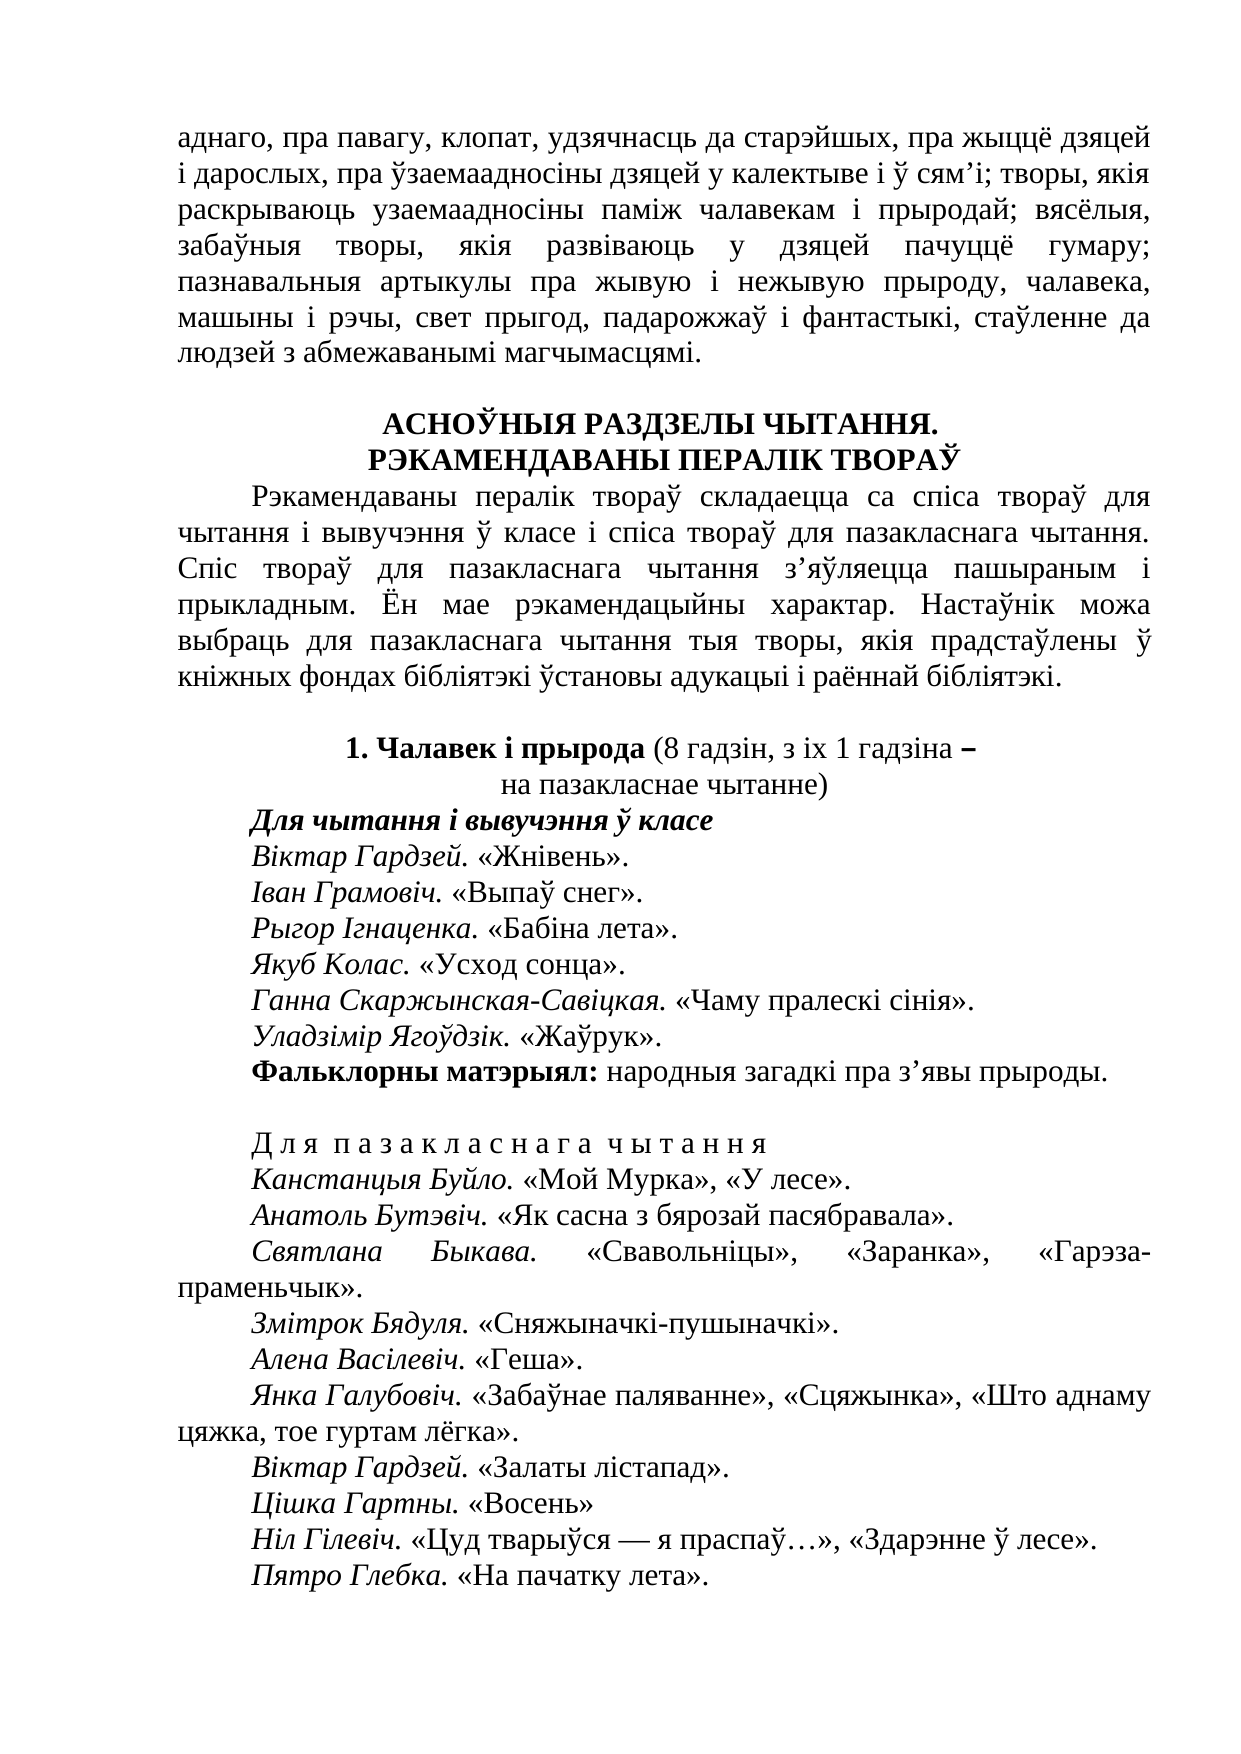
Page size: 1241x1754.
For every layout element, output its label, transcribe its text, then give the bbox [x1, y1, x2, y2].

text Ніл Гілевіч. «Цуд тварыўся — я праспаў…», «Здарэнне ў лесе». [177, 1520, 1152, 1556]
text Фальклорны матэрыял: народныя загадкі пра з’явы прыроды. [177, 1053, 1152, 1089]
text Якуб Колас. «Усход сонца». [177, 945, 1152, 981]
text Канстанцыя Буйло. «Мой Мурка», «У лесе». [177, 1161, 1152, 1196]
text Віктар Гардзей. «Залаты лістапад». [177, 1448, 1152, 1484]
text Уладзімір Ягоўдзік. «Жаўрук». [177, 1017, 1152, 1053]
text Ганна Скаржынская-Савіцкая. «Чаму пралескі сінія». [177, 981, 1152, 1017]
text Рыгор Ігнаценка. «Бабіна лета». [177, 909, 1152, 945]
text Змітрок Бядуля. «Сняжыначкі-пушыначкі». [177, 1304, 1152, 1340]
text Алена Васілевіч. «Геша». [177, 1340, 1152, 1376]
text 1. Чалавек і прырода (8 гадзін, з іх 1 гадзіна – на пазакласнае чытанне) [177, 729, 1152, 801]
text Святлана Быкава. «Свавольніцы», «Заранка», «Гарэза-праменьчык». [177, 1232, 1152, 1304]
text Віктар Гардзей. «Жнівень». [177, 837, 1152, 873]
text Анатоль Бутэвіч. «Як сасна з бярозай пасябравала». [177, 1196, 1152, 1232]
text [177, 118, 1152, 370]
text Пятро Глебка. «На пачатку лета». [177, 1556, 1152, 1592]
text Д л я п а з а к л а с н а г а ч ы т а н н я [177, 1124, 1152, 1161]
text Рэкамендаваны пералік твораў складаецца са спіса твораў для чытання і вывучэння ў класе і спіса твораў для пазакласнага чытання. Спіс твораў для пазакласнага чытання з’яўляецца пашыраным і прыкладным. Ён мае рэкамендацыйны характар. Настаўнік можа выбраць для пазакласнага чытання тыя творы, якія прадстаўлены ў кніжных фондах бібліятэкі ўстановы адукацыі і раённай бібліятэкі. [177, 477, 1152, 693]
text Цішка Гартны. «Восень» [177, 1484, 1152, 1520]
text Асноўныя раздзелы чытання. Рэкамендаваны пералік твораў [177, 406, 1152, 477]
text Для чытання і вывучэння ў класе [177, 801, 1152, 837]
text Янка Галубовіч. «Забаўнае паляванне», «Сцяжынка», «Што аднаму цяжка, тое гуртам лёгка». [177, 1376, 1152, 1448]
text Іван Грамовіч. «Выпаў снег». [177, 873, 1152, 909]
